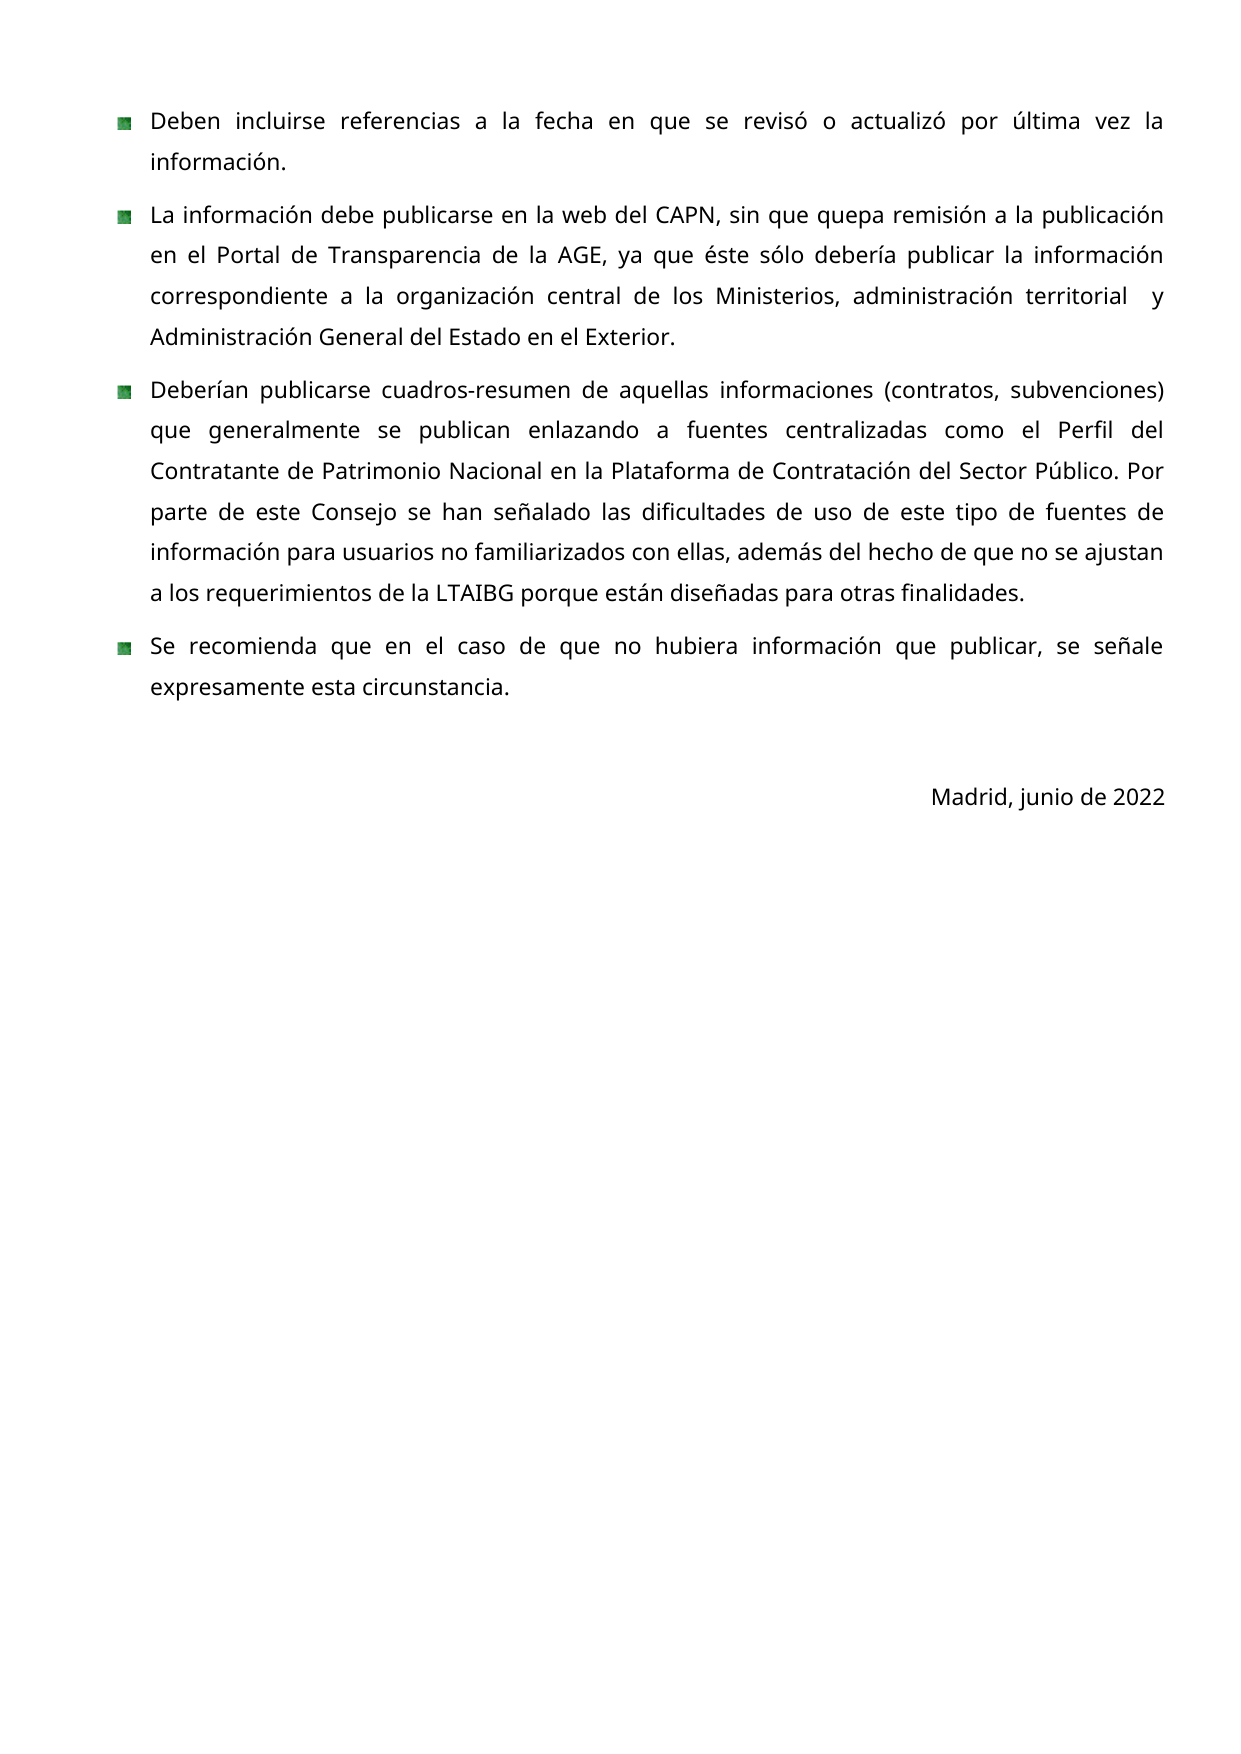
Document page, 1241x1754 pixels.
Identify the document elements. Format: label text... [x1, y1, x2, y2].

list Deben incluirse referencias a la fecha en que se revisó o actualizó por última vez la información. [112, 105, 1165, 177]
list La información debe publicarse en la web del CAPN, sin que quepa remisión a la publicación en el Portal de Transparencia de la AGE, ya que éste sólo debería publicar la información correspondiente a la organización central de los Ministerios, administración territorial y Administración General del Estado en el Exterior. [112, 199, 1165, 352]
picture [113, 381, 131, 399]
list Deberían publicarse cuadros-resumen de aquellas informaciones (contratos, subvenciones) que generalmente se publican enlazando a fuentes centralizadas como el Perfil del Contratante de Patrimonio Nacional en la Plataforma de Contratación del Sector Público. Por parte de este Consejo se han señalado las dificultades de uso de este tipo de fuentes de información para usuarios no familiarizados con ellas, además del hecho de que no se ajustan a los requerimientos de la LTAIBG porque están diseñadas para otras finalidades. [112, 374, 1165, 608]
picture [113, 638, 131, 655]
picture [113, 113, 131, 130]
text Madrid, junio de 2022 [75, 781, 1165, 812]
picture [113, 206, 131, 224]
list Se recomienda que en el caso de que no hubiera información que publicar, se señale expresamente esta circunstancia. [112, 630, 1165, 702]
